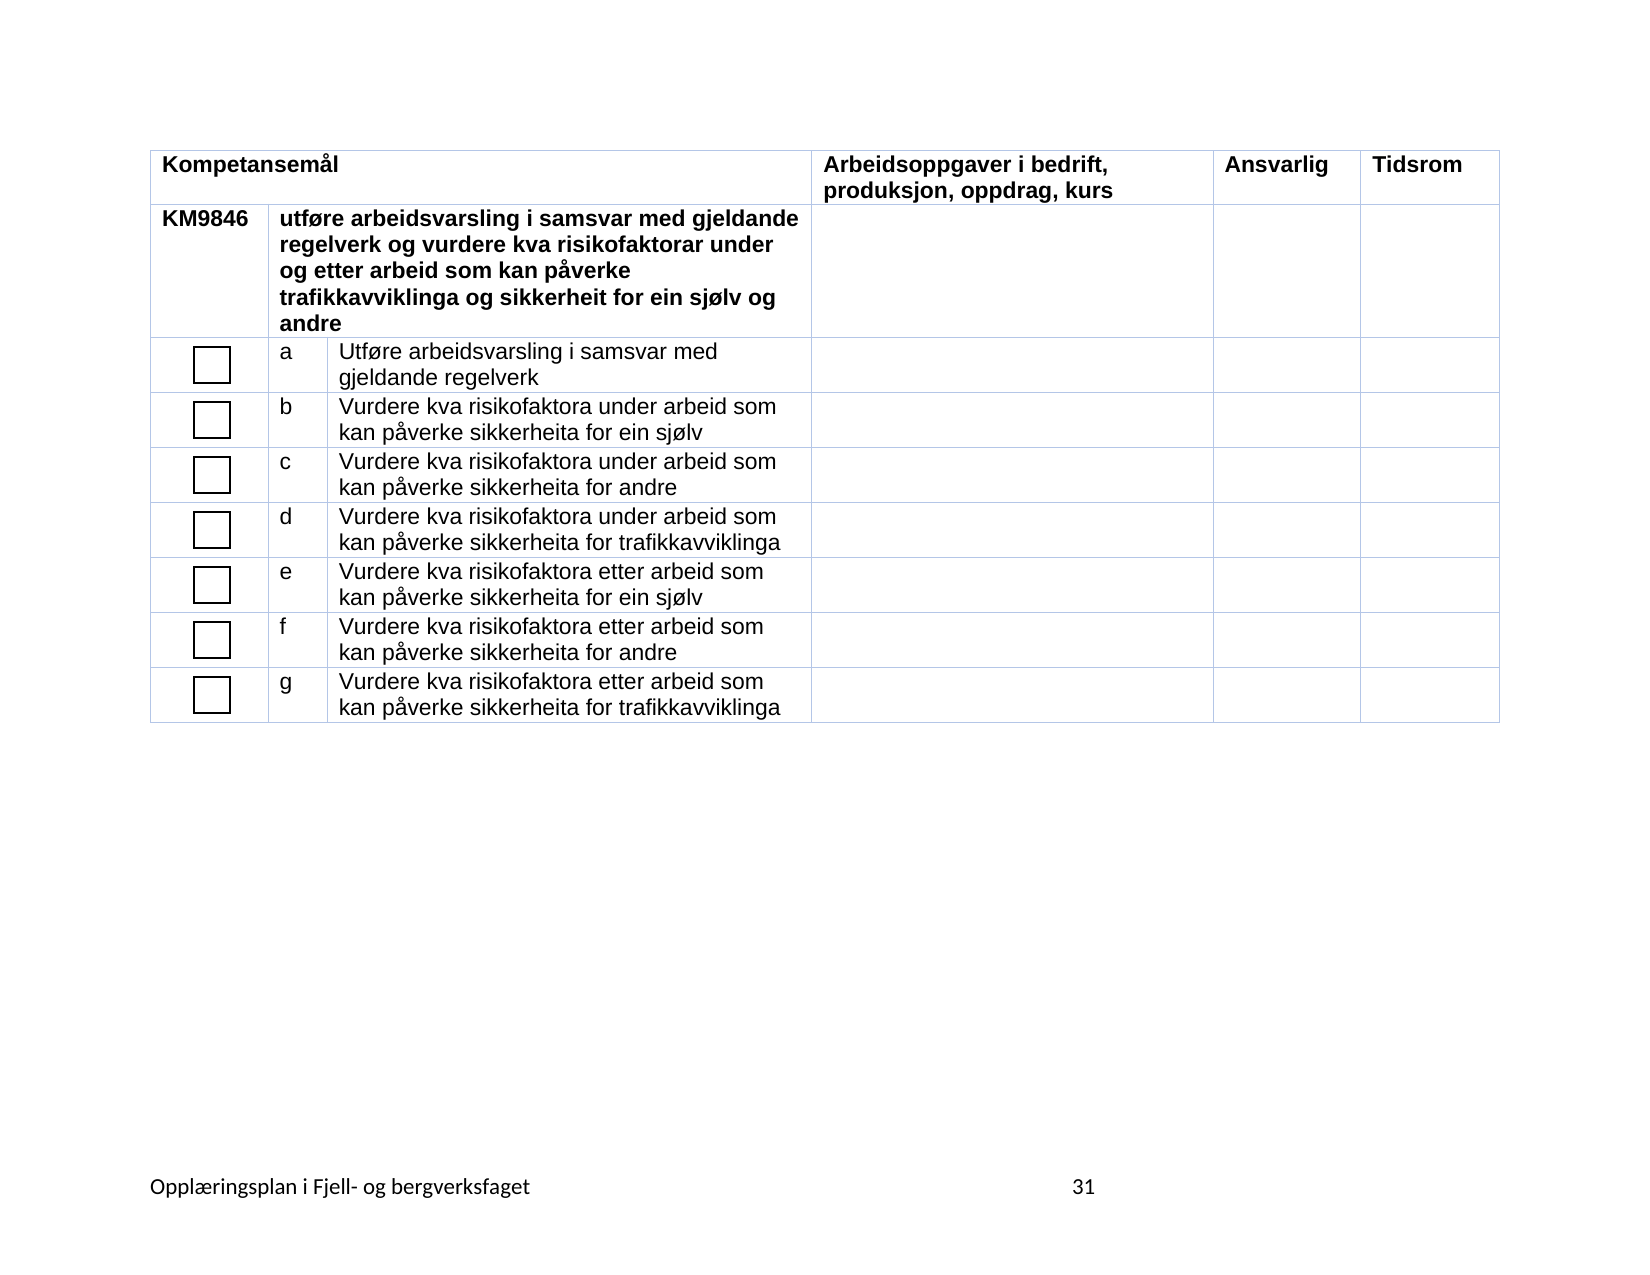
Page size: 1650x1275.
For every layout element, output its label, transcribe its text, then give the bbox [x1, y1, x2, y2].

table_cell [151, 448, 268, 502]
table_cell KM9846 [151, 205, 268, 337]
table_cell [1361, 558, 1499, 612]
table_cell g [269, 668, 327, 722]
table_cell [812, 558, 1213, 612]
table_header Tidsrom [1361, 151, 1499, 204]
table_cell [151, 668, 268, 722]
table_cell [1361, 448, 1499, 502]
table_cell [1361, 393, 1499, 447]
table_cell [1214, 503, 1360, 557]
table_cell [1214, 448, 1360, 502]
table_header Arbeidsoppgaver i bedrift, produksjon, oppdrag, kurs [812, 151, 1213, 204]
table_cell e [269, 558, 327, 612]
table_cell Vurdere kva risikofaktora under arbeid som kan påverke sikkerheita for trafikkavviklinga [328, 503, 811, 557]
table_cell [1214, 668, 1360, 722]
table_header Kompetansemål [151, 151, 811, 204]
table_cell Utføre arbeidsvarsling i samsvar med gjeldande regelverk [328, 338, 811, 392]
table_cell a [269, 338, 327, 392]
table_cell Vurdere kva risikofaktora under arbeid som kan påverke sikkerheita for ein sjølv [328, 393, 811, 447]
table_cell [1361, 338, 1499, 392]
table_cell [1214, 338, 1360, 392]
table_cell [812, 205, 1213, 337]
table_cell [1214, 558, 1360, 612]
table_cell utføre arbeidsvarsling i samsvar med gjeldande regelverk og vurdere kva risikofaktorar under og etter arbeid som kan påverke trafikkavviklinga og sikkerheit for ein sjølv og andre [269, 205, 811, 337]
table_cell [1361, 613, 1499, 667]
table_cell [812, 338, 1213, 392]
table_cell [1214, 613, 1360, 667]
table_cell Vurdere kva risikofaktora etter arbeid som kan påverke sikkerheita for andre [328, 613, 811, 667]
table_cell [151, 558, 268, 612]
table_cell [151, 503, 268, 557]
table_cell [812, 668, 1213, 722]
table_cell Vurdere kva risikofaktora etter arbeid som kan påverke sikkerheita for ein sjølv [328, 558, 811, 612]
table_cell [1361, 503, 1499, 557]
table_cell [151, 393, 268, 447]
table_cell [812, 503, 1213, 557]
table_cell [151, 613, 268, 667]
table_cell [812, 448, 1213, 502]
table_cell [1214, 205, 1360, 337]
table_cell [1361, 668, 1499, 722]
table_cell [1361, 205, 1499, 337]
table_cell [1214, 393, 1360, 447]
table_cell c [269, 448, 327, 502]
table_cell Vurdere kva risikofaktora under arbeid som kan påverke sikkerheita for andre [328, 448, 811, 502]
table_cell [812, 613, 1213, 667]
table_cell [812, 393, 1213, 447]
table_cell Vurdere kva risikofaktora etter arbeid som kan påverke sikkerheita for trafikkavviklinga [328, 668, 811, 722]
table_cell [151, 338, 268, 392]
table_cell b [269, 393, 327, 447]
table_cell f [269, 613, 327, 667]
table_cell d [269, 503, 327, 557]
table_header Ansvarlig [1214, 151, 1360, 204]
